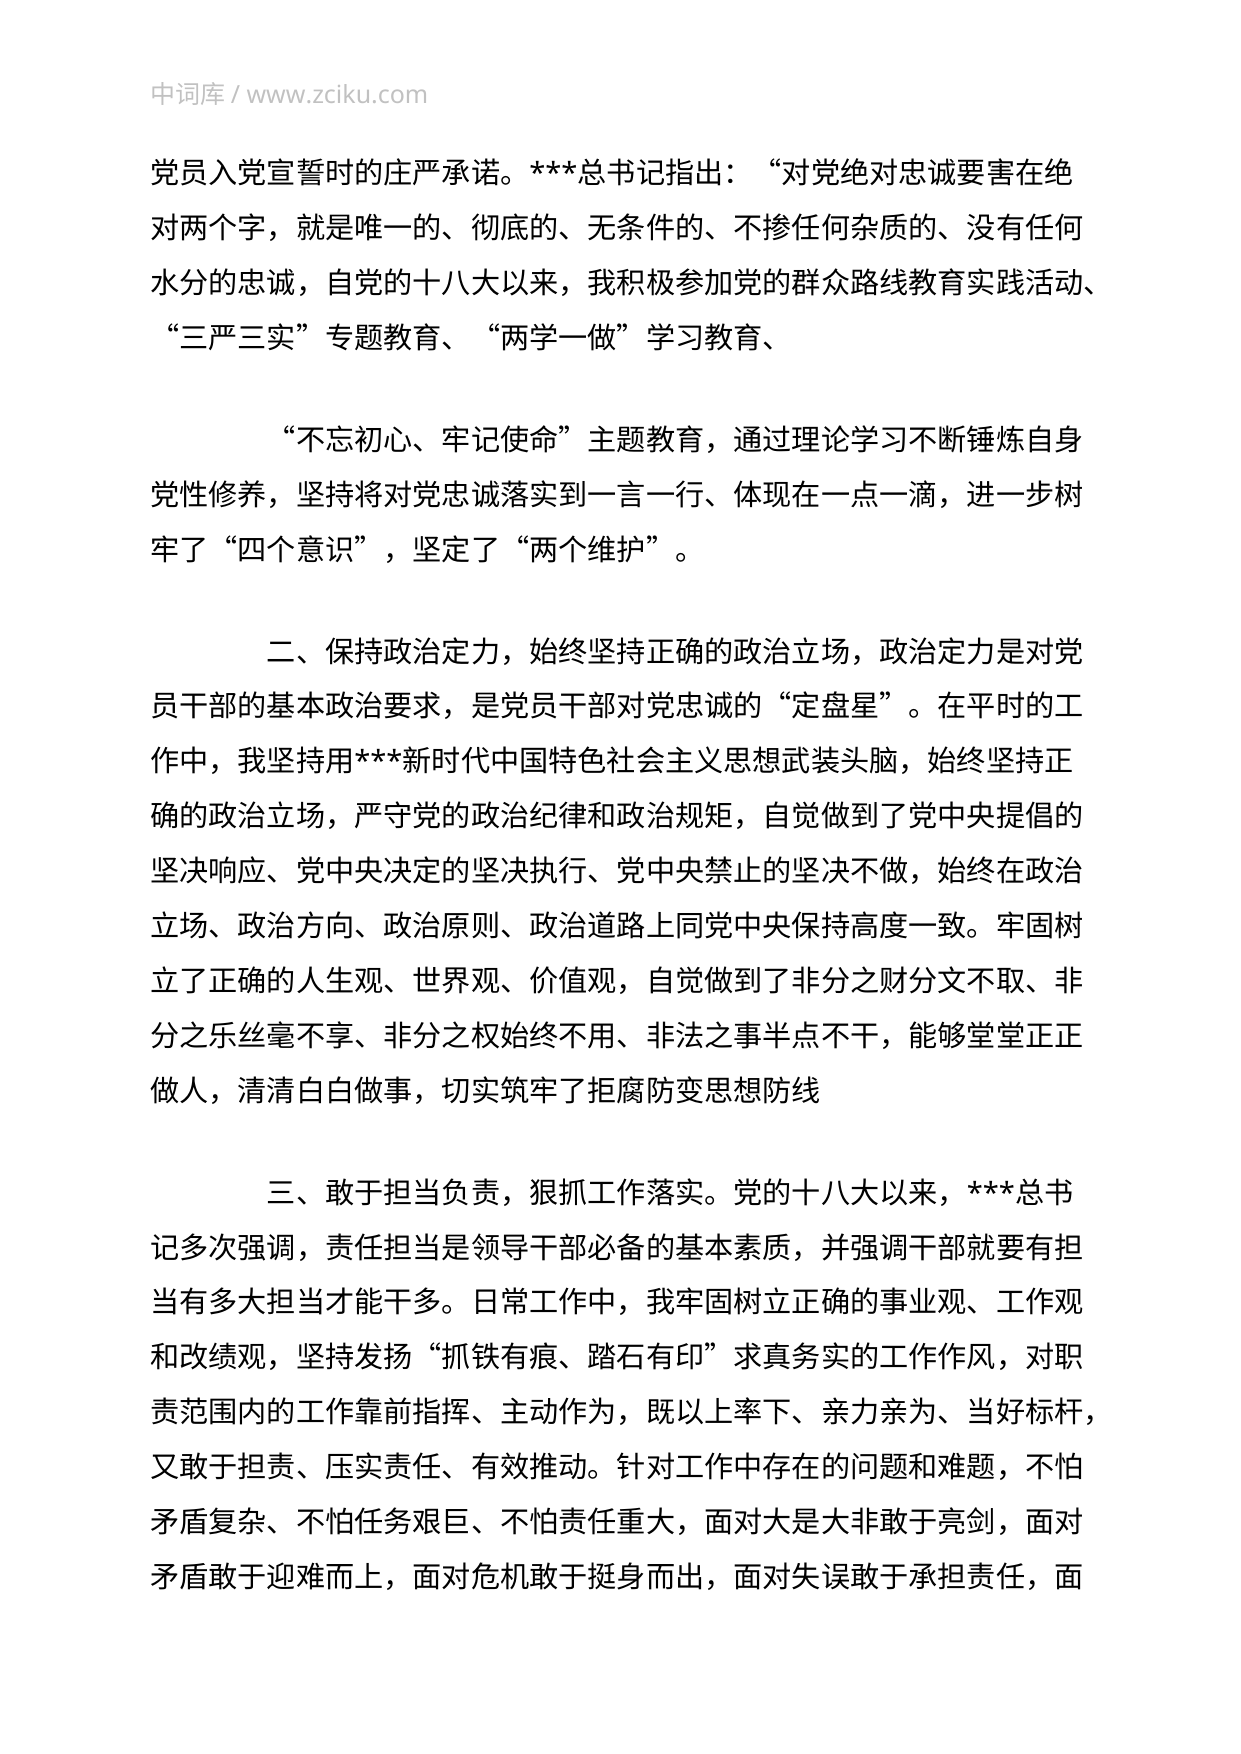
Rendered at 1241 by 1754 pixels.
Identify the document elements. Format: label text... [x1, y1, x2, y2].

text 二、保持政治定力，始终坚持正确的政治立场，政治定力是对党员干部的基本政治要求，是党员干部对党忠诚的“定盘星”。在平时的工作中，我坚持用***新时代中国特色社会主义思想武装头脑，始终坚持正确的政治立场，严守党的政治纪律和政治规矩，自觉做到了党中央提倡的坚决响应、党中央决定的坚决执行、党中央禁止的坚决不做，始终在政治立场、政治方向、政治原则、政治道路上同党中央保持高度一致。牢固树立了正确的人生观、世界观、价值观，自觉做到了非分之财分文不取、非分之乐丝毫不享、非分之权始终不用、非法之事半点不干，能够堂堂正正做人，清清白白做事，切实筑牢了拒腐防变思想防线 [150, 628, 1090, 1110]
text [150, 150, 1090, 357]
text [150, 1169, 1090, 1596]
text “不忘初心、牢记使命”主题教育，通过理论学习不断锤炼自身党性修养，坚持将对党忠诚落实到一言一行、体现在一点一滴，进一步树牢了“四个意识”，坚定了“两个维护”。 [150, 417, 1090, 569]
